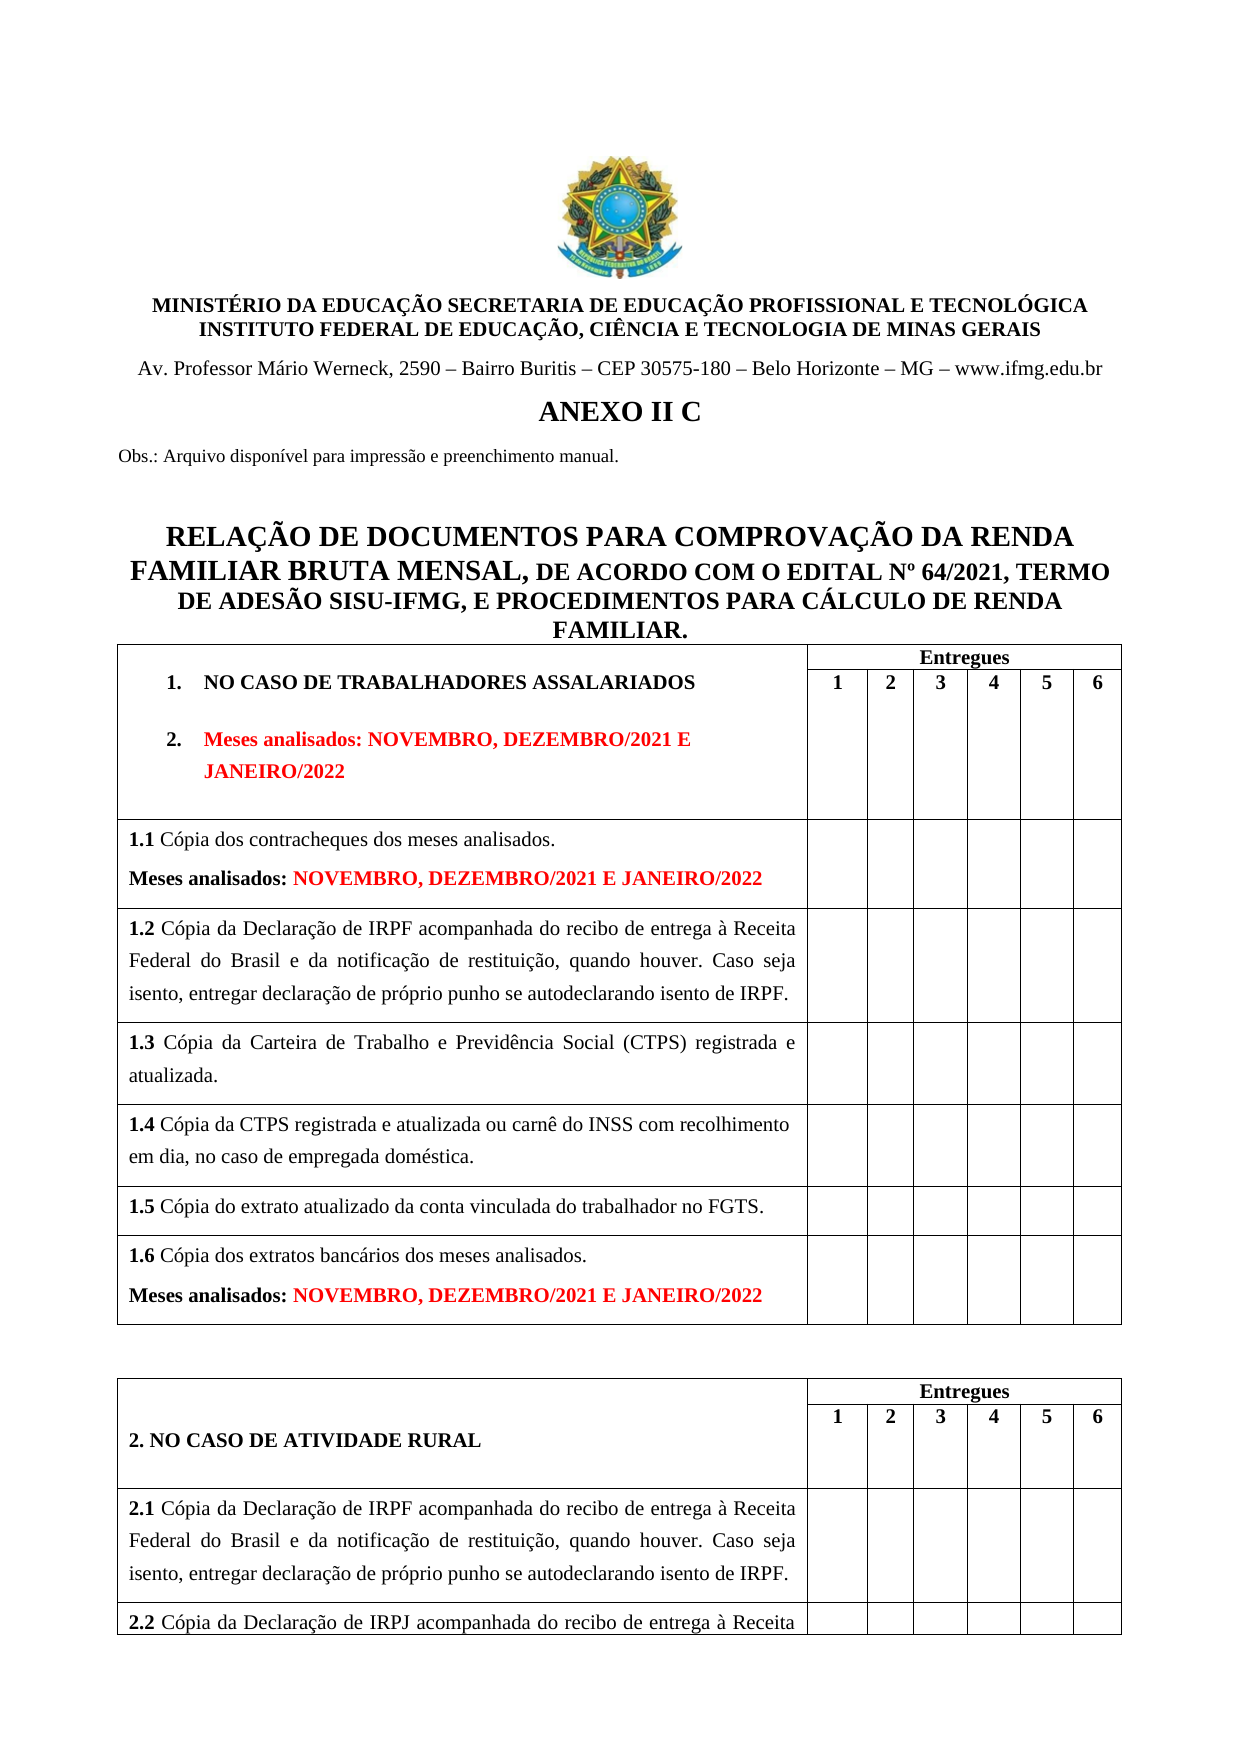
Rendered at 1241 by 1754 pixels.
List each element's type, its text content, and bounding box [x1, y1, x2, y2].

table_cell [1021, 1236, 1073, 1324]
table_cell [914, 1187, 967, 1235]
table_cell 1 [808, 670, 867, 818]
table_header 2. NO CASO DE ATIVIDADE RURAL [118, 1379, 807, 1487]
picture [557, 156, 683, 279]
table_cell [808, 820, 867, 908]
table_cell 1.4 Cópia da CTPS registrada e atualizada ou carnê do INSS com recolhimento em dia, no caso de empregada doméstica. [118, 1105, 807, 1186]
table_cell 1.2 Cópia da Declaração de IRPF acompanhada do recibo de entrega à Receita Federal do Brasil e da notificação de restituição, quando houver. Caso seja isento, entregar declaração de próprio punho se autodeclarando isento de IRPF. [118, 909, 807, 1022]
table_cell 1.5 Cópia do extrato atualizado da conta vinculada do trabalhador no FGTS. [118, 1187, 807, 1235]
table_cell 5 [1021, 1405, 1073, 1487]
table_cell [808, 909, 867, 1022]
table_cell 6 [1074, 670, 1121, 818]
table_cell [1074, 1236, 1121, 1324]
table_cell [914, 1105, 967, 1186]
text MINISTÉRIO DA EDUCAÇÃO SECRETARIA DE EDUCAÇÃO PROFISSIONAL E TECNOLÓGICA INSTITUTO FEDERAL DE EDUCAÇÃO, CIÊNCIA E TECNOLOGIA DE MINAS GERAIS [118, 293, 1122, 341]
table_cell [1074, 1187, 1121, 1235]
table_cell [968, 1236, 1020, 1324]
table_cell 2.1 Cópia da Declaração de IRPF acompanhada do recibo de entrega à Receita Federal do Brasil e da notificação de restituição, quando houver. Caso seja isento, entregar declaração de próprio punho se autodeclarando isento de IRPF. [118, 1489, 807, 1602]
table_cell [1021, 820, 1073, 908]
table_cell [968, 820, 1020, 908]
table_header Entregues [808, 1379, 1121, 1403]
text Obs.: Arquivo disponível para impressão e preenchimento manual. [118, 445, 1122, 467]
table_cell [868, 909, 913, 1022]
table_header Entregues [808, 645, 1121, 669]
table_cell [868, 1603, 913, 1634]
table_cell [1074, 1105, 1121, 1186]
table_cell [118, 1603, 807, 1634]
table_cell [808, 1187, 867, 1235]
table_cell [914, 1603, 967, 1634]
table_cell [968, 1023, 1020, 1104]
table_cell [914, 1236, 967, 1324]
table_cell [1021, 1603, 1073, 1634]
table_cell [968, 1105, 1020, 1186]
text Av. Professor Mário Werneck, 2590 – Bairro Buritis – CEP 30575-180 – Belo Horizonte – MG – www.ifmg.edu.br [118, 356, 1122, 380]
table_cell [868, 1489, 913, 1602]
table_cell [808, 1105, 867, 1186]
table_cell [808, 1236, 867, 1324]
table_cell [1021, 1023, 1073, 1104]
table_cell 3 [914, 1405, 967, 1487]
table_cell 1.3 Cópia da Carteira de Trabalho e Previdência Social (CTPS) registrada e atualizada. [118, 1023, 807, 1104]
table_cell 4 [968, 1405, 1020, 1487]
table_cell [1074, 1023, 1121, 1104]
table_cell [1074, 909, 1121, 1022]
table_cell 4 [968, 670, 1020, 818]
table_cell 5 [1021, 670, 1073, 818]
table_cell [914, 1023, 967, 1104]
table_cell [1074, 820, 1121, 908]
table_cell [808, 1603, 867, 1634]
table_cell 6 [1074, 1405, 1121, 1487]
table_cell [1021, 1489, 1073, 1602]
table_cell [968, 1187, 1020, 1235]
table_cell [868, 1105, 913, 1186]
table_cell [1021, 909, 1073, 1022]
table_cell 2 [868, 670, 913, 818]
table_cell [868, 1187, 913, 1235]
table_cell 2 [868, 1405, 913, 1487]
text RELAÇÃO DE DOCUMENTOS PARA COMPROVAÇÃO DA RENDA FAMILIAR BRUTA MENSAL, DE ACORDO COM O EDITAL Nº 64/2021, TERMO DE ADESÃO SISU-IFMG, E PROCEDIMENTOS PARA CÁLCULO DE RENDA FAMILIAR. [118, 519, 1122, 644]
table_cell 1.6 Cópia dos extratos bancários dos meses analisados. Meses analisados: NOVEMBRO, DEZEMBRO/2021 E JANEIRO/2022 [118, 1236, 807, 1324]
table_cell [1021, 1187, 1073, 1235]
table_cell [968, 909, 1020, 1022]
table_cell [808, 1023, 867, 1104]
table_cell [868, 1236, 913, 1324]
table_cell [1021, 1105, 1073, 1186]
table_cell 1 [808, 1405, 867, 1487]
table_cell [914, 820, 967, 908]
table_cell [914, 909, 967, 1022]
table_cell [968, 1603, 1020, 1634]
table_cell [1074, 1489, 1121, 1602]
table_cell 1.1 Cópia dos contracheques dos meses analisados. Meses analisados: NOVEMBRO, DEZEMBRO/2021 E JANEIRO/2022 [118, 820, 807, 908]
table_cell [868, 1023, 913, 1104]
table_cell 3 [914, 670, 967, 818]
table_cell [868, 820, 913, 908]
table_cell [1074, 1603, 1121, 1634]
table_cell [914, 1489, 967, 1602]
text ANEXO II C [118, 394, 1122, 428]
table_cell [968, 1489, 1020, 1602]
table_cell [808, 1489, 867, 1602]
table_header NO CASO DE TRABALHADORES ASSALARIADOS Meses analisados: NOVEMBRO, DEZEMBRO/2021 E JANEIRO/2022 [118, 645, 807, 818]
